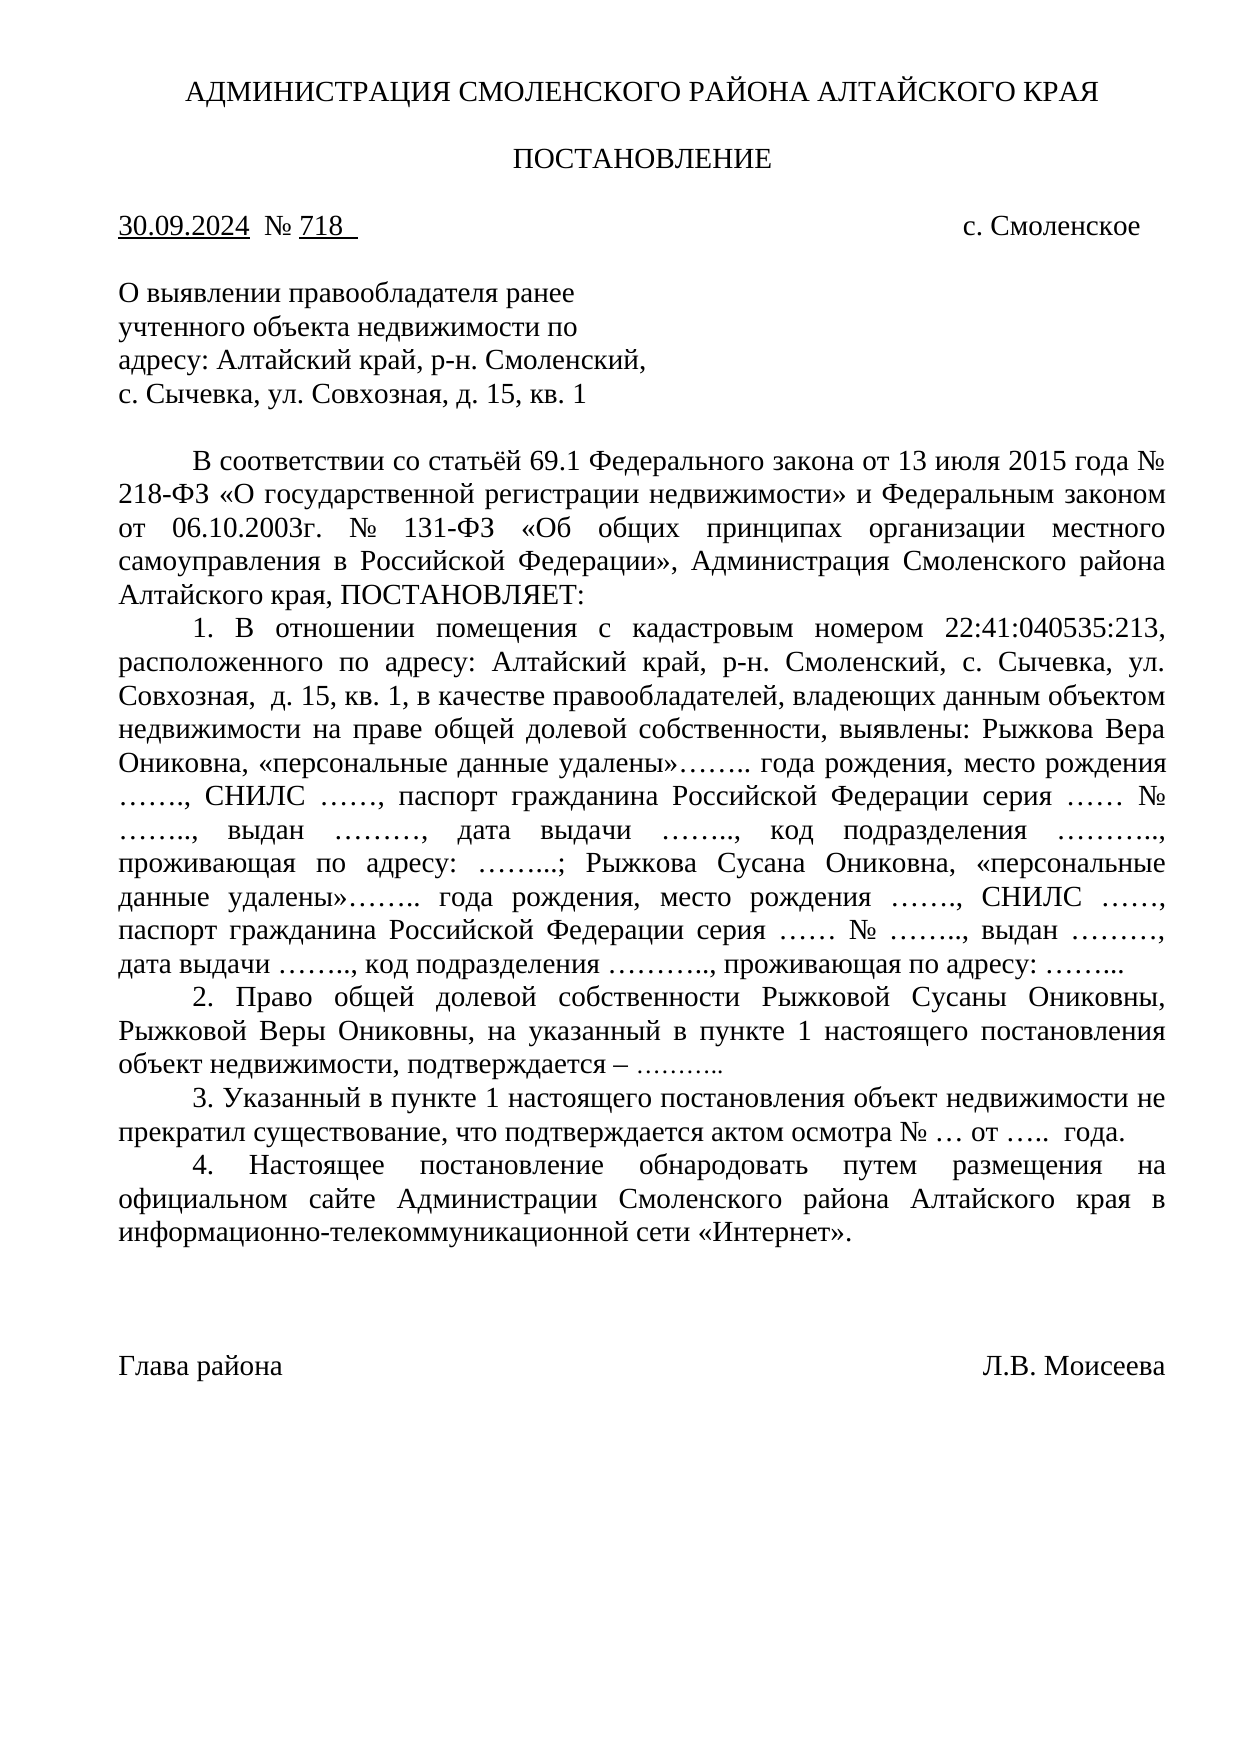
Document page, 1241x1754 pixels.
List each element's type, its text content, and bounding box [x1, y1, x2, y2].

text Глава района Л.В. Моисеева [118, 1348, 1167, 1382]
text 4. Настоящее постановление обнародовать путем размещения на официальном сайте Администрации Смоленского района Алтайского края в информационно-телекоммуникационной сети «Интернет». [118, 1147, 1167, 1248]
text О выявлении правообладателя ранее [118, 275, 1167, 309]
text 1. В отношении помещения с кадастровым номером 22:41:040535:213, расположенного по адресу: Алтайский край, р-н. Смоленский, с. Сычевка, ул. Совхозная, д. 15, кв. 1, в качестве правообладателей, владеющих данным объектом недвижимости на праве общей долевой собственности, выявлены: Рыжкова Вера Ониковна, «персональные данные удалены»…….. года рождения, место рождения ……., СНИЛС ……, паспорт гражданина Российской Федерации серия …… № …….., выдан ………, дата выдачи …….., код подразделения ……….., проживающая по адресу: ……...; Рыжкова Сусана Ониковна, «персональные данные удалены»…….. года рождения, место рождения ……., СНИЛС ……, паспорт гражданина Российской Федерации серия …… № …….., выдан ………, дата выдачи …….., код подразделения ……….., проживающая по адресу: ……... [118, 611, 1167, 979]
text АДМИНИСТРАЦИЯ СМОЛЕНСКОГО РАЙОНА АЛТАЙСКОГО КРАЯ [118, 74, 1167, 107]
text В соответствии со статьёй 69.1 Федерального закона от 13 июля 2015 года № 218-ФЗ «О государственной регистрации недвижимости» и Федеральным законом от 06.10.2003г. № 131-ФЗ «Об общих принципах организации местного самоуправления в Российской Федерации», Администрация Смоленского района Алтайского края, ПОСТАНОВЛЯЕТ: [118, 443, 1167, 611]
text 2. Право общей долевой собственности Рыжковой Сусаны Ониковны, Рыжковой Веры Ониковны, на указанный в пункте 1 настоящего постановления объект недвижимости, подтверждается – ……….. [118, 979, 1167, 1080]
text адресу: Алтайский край, р-н. Смоленский, [118, 342, 1167, 376]
text 30.09.2024 № 718 с. Смоленское [118, 208, 1167, 242]
text 3. Указанный в пункте 1 настоящего постановления объект недвижимости не прекратил существование, что подтверждается актом осмотра № … от ….. года. [118, 1080, 1167, 1147]
text с. Сычевка, ул. Совхозная, д. 15, кв. 1 [118, 376, 1167, 409]
text учтенного объекта недвижимости по [118, 309, 1167, 342]
text ПОСТАНОВЛЕНИЕ [148, 141, 1137, 174]
